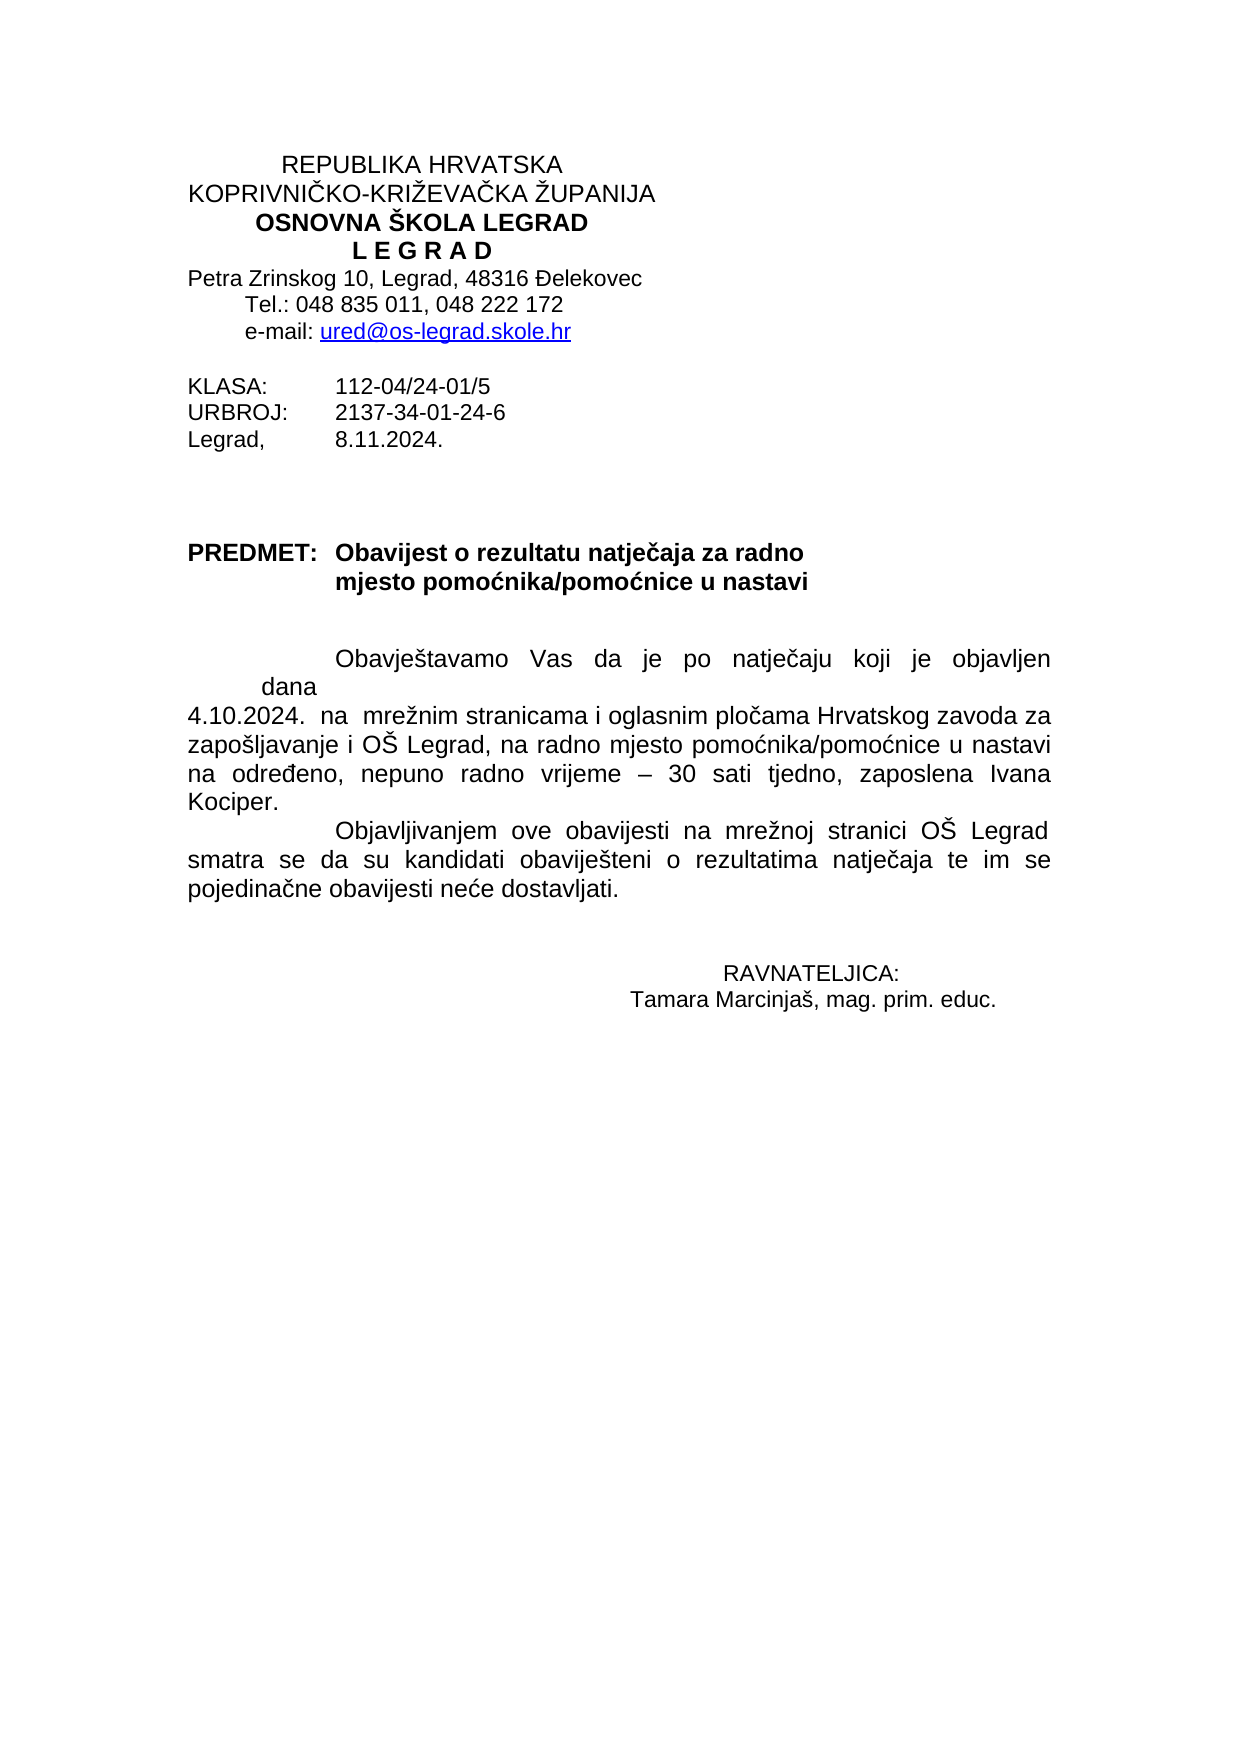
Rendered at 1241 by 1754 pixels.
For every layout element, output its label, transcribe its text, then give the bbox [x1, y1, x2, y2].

text Petra Zrinskog 10, Legrad, 48316 Đelekovec [187, 265, 675, 291]
text OSNOVNA ŠKOLA LEGRAD [187, 207, 656, 236]
text mjesto pomoćnika/pomoćnice u nastavi [187, 567, 1053, 596]
text Tamara Marcinjaš, mag. prim. educ. [187, 986, 1053, 1012]
text URBROJ: 2137-34-01-24-6 [187, 399, 1053, 426]
text Tel.: 048 835 011, 048 222 172 [187, 291, 675, 318]
text Obavještavamo Vas da je po natječaju koji je objavljen dana [261, 643, 1053, 701]
text RAVNATELJICA: [187, 960, 1053, 986]
text KOPRIVNIČKO-KRIŽEVAČKA ŽUPANIJA [187, 179, 656, 207]
text smatra se da su kandidati obaviješteni o rezultatima natječaja te im se pojedinačne obavijesti neće dostavljati. [187, 845, 1053, 902]
text e-mail: ured@os-legrad.skole.hr [187, 318, 656, 344]
text Objavljivanjem ove obavijesti na mrežnoj stranici OŠ Legrad [261, 816, 1053, 845]
text Legrad, 8.11.2024. [187, 426, 1053, 452]
text KLASA: 112-04/24-01/5 [187, 373, 1053, 399]
text PREDMET: Obavijest o rezultatu natječaja za radno [187, 538, 1053, 567]
text L E G R A D [187, 236, 656, 265]
text REPUBLIKA HRVATSKA [187, 150, 656, 179]
text 4.10.2024. na mrežnim stranicama i oglasnim pločama Hrvatskog zavoda za zapošljavanje i OŠ Legrad, na radno mjesto pomoćnika/pomoćnice u nastavi na određeno, nepuno radno vrijeme – 30 sati tjedno, zaposlena Ivana Kociper. [187, 701, 1053, 816]
